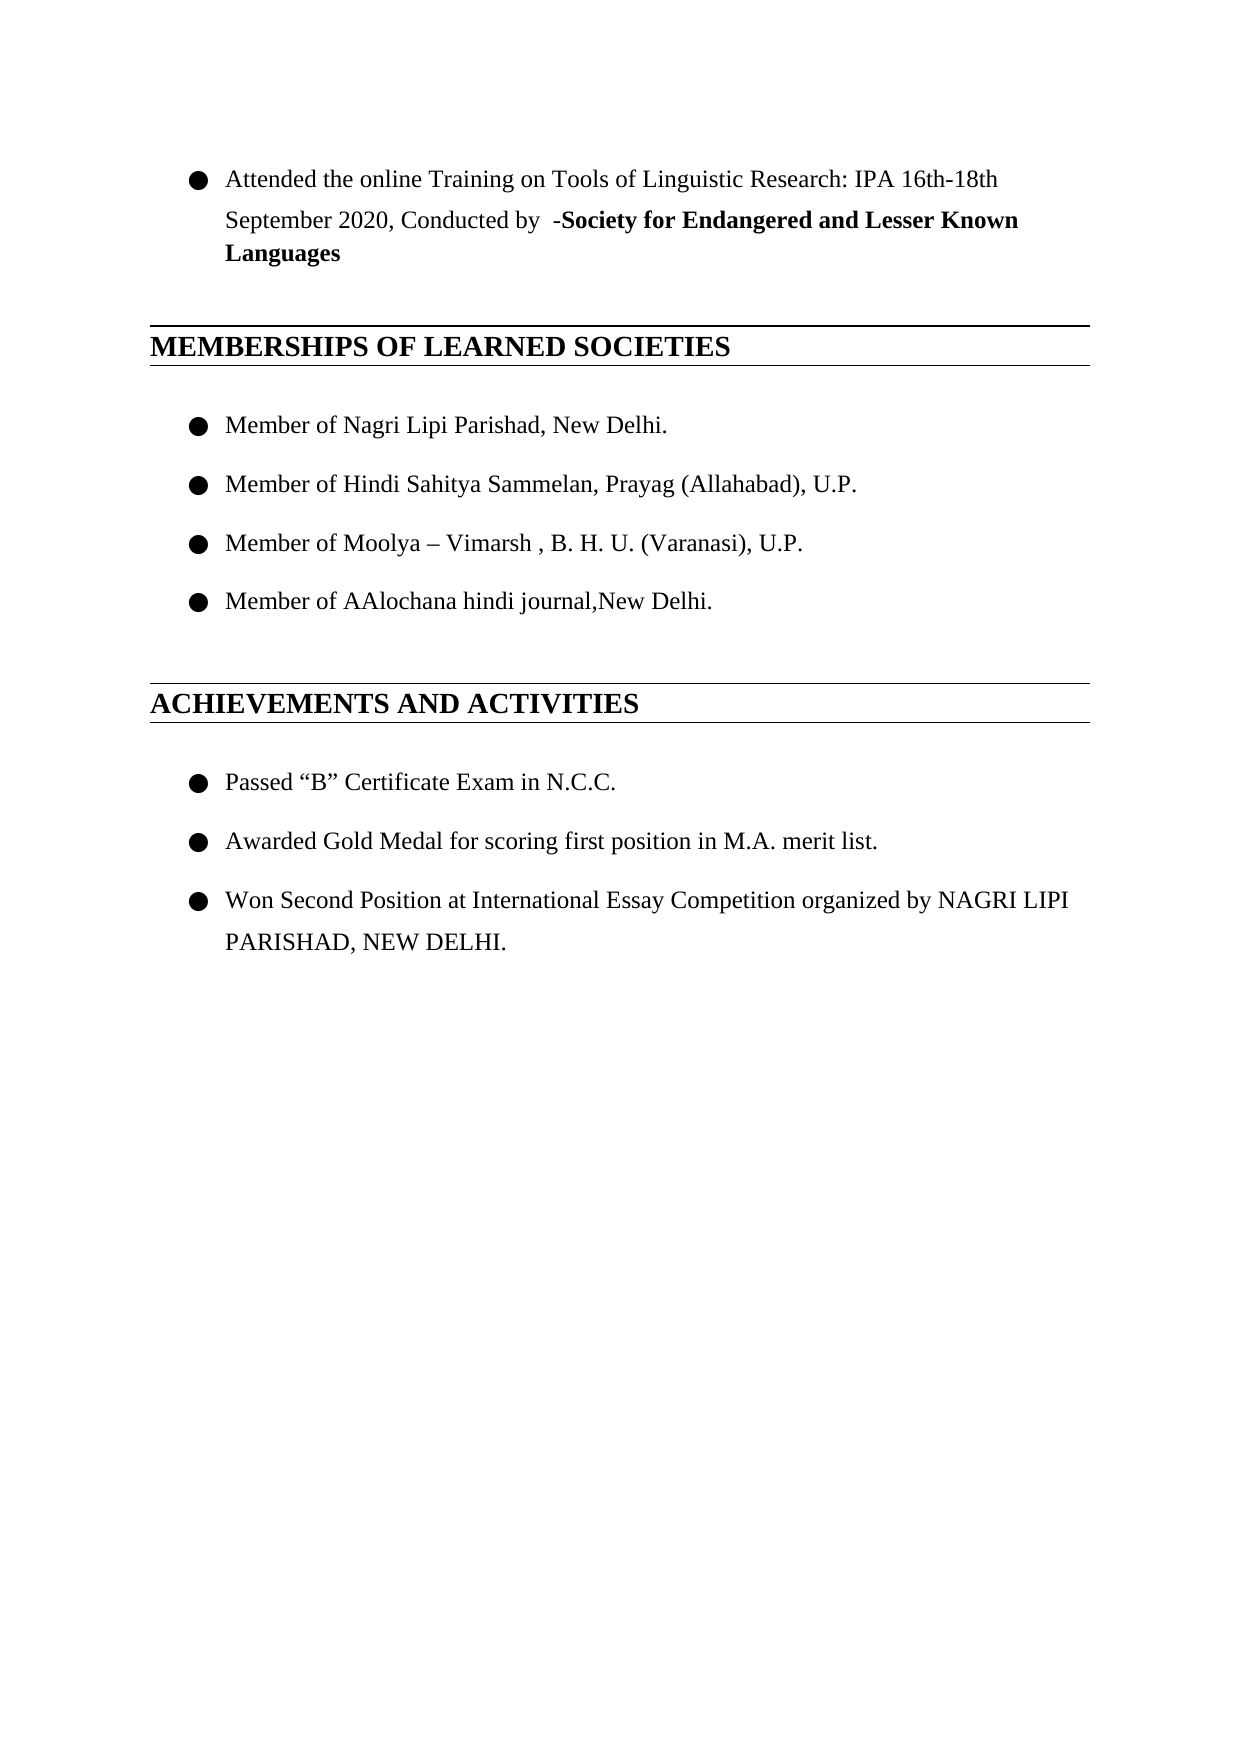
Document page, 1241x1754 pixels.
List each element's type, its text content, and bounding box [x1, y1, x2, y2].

list Awarded Gold Medal for scoring first position in M.A. merit list. [187, 812, 1090, 864]
list Attended the online Training on Tools of Linguistic Research: IPA 16th-18th September 2020, Conducted by -Society for Endangered and Lesser Known Languages [187, 150, 1090, 267]
text MEMBERSHIPS OF LEARNED SOCIETIES [150, 327, 1090, 365]
list Member of AAlochana hindi journal,New Delhi. [187, 573, 1090, 624]
list Won Second Position at International Essay Competition organized by NAGRI LIPI PARISHAD, NEW DELHI. [187, 871, 1090, 956]
list Passed “B” Certificate Exam in N.C.C. [187, 753, 1090, 805]
list Member of Moolya – Vimarsh , B. H. U. (Varanasi), U.P. [187, 514, 1090, 565]
text ACHIEVEMENTS AND ACTIVITIES [150, 684, 1090, 722]
list Member of Hindi Sahitya Sammelan, Prayag (Allahabad), U.P. [187, 455, 1090, 506]
list Member of Nagri Lipi Parishad, New Delhi. [187, 396, 1090, 447]
